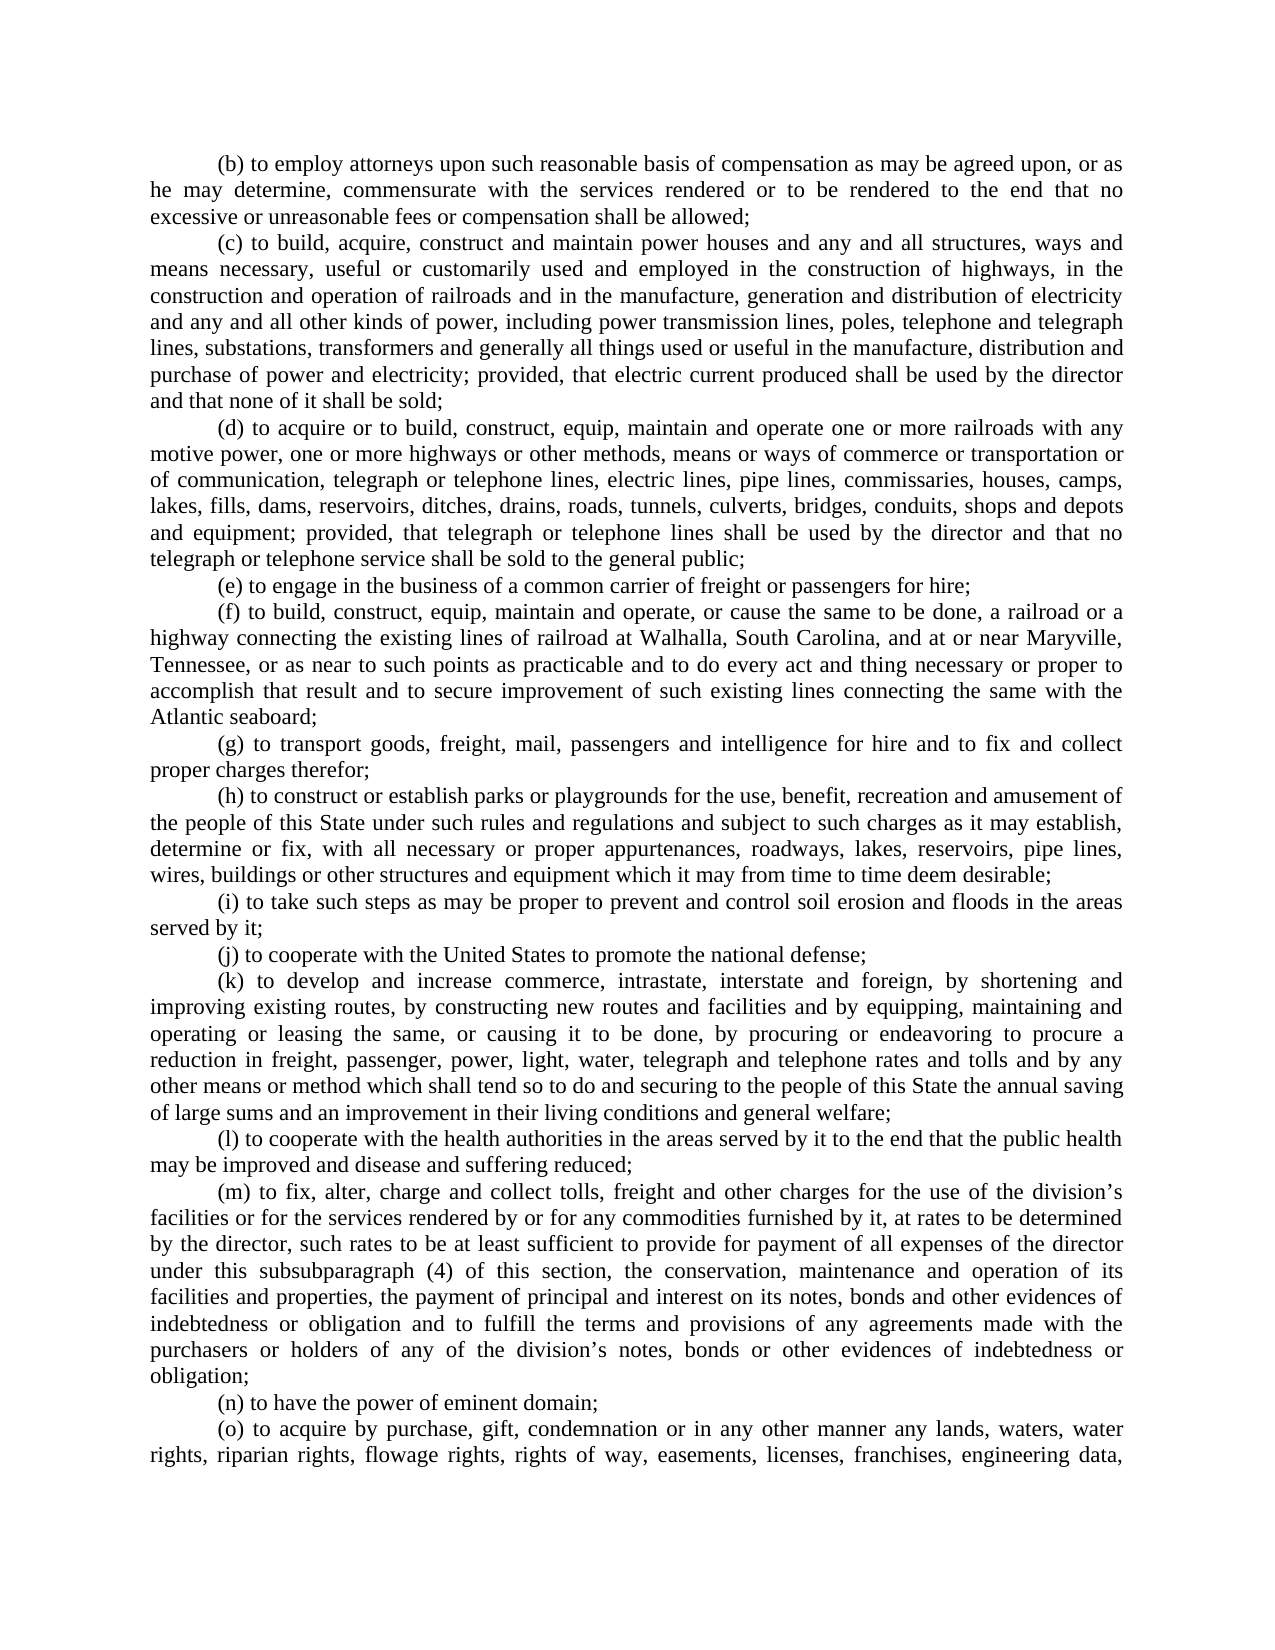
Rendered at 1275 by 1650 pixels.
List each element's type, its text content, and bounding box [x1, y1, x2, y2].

text (d) to acquire or to build, construct, equip, maintain and operate one or more railroads with any motive power, one or more highways or other methods, means or ways of commerce or transportation or of communication, telegraph or telephone lines, electric lines, pipe lines, commissaries, houses, camps, lakes, fills, dams, reservoirs, ditches, drains, roads, tunnels, culverts, bridges, conduits, shops and depots and equipment; provided, that telegraph or telephone lines shall be used by the director and that no telegraph or telephone service shall be sold to the general public; [150, 413, 1125, 572]
text (n) to have the power of eminent domain; [150, 1389, 1125, 1415]
text (i) to take such steps as may be proper to prevent and control soil erosion and floods in the areas served by it; [150, 888, 1125, 941]
text (k) to develop and increase commerce, intrastate, interstate and foreign, by shortening and improving existing routes, by constructing new routes and facilities and by equipping, maintaining and operating or leasing the same, or causing it to be done, by procuring or endeavoring to procure a reduction in freight, passenger, power, light, water, telegraph and telephone rates and tolls and by any other means or method which shall tend so to do and securing to the people of this State the annual saving of large sums and an improvement in their living conditions and general welfare; [150, 967, 1125, 1125]
text (g) to transport goods, freight, mail, passengers and intelligence for hire and to fix and collect proper charges therefor; [150, 730, 1125, 782]
text (l) to cooperate with the health authorities in the areas served by it to the end that the public health may be improved and disease and suffering reduced; [150, 1125, 1125, 1178]
text (e) to engage in the business of a common carrier of freight or passengers for hire; [150, 572, 1125, 598]
text (j) to cooperate with the United States to promote the national defense; [150, 941, 1125, 967]
text (m) to fix, alter, charge and collect tolls, freight and other charges for the use of the division’s facilities or for the services rendered by or for any commodities furnished by it, at rates to be determined by the director, such rates to be at least sufficient to provide for payment of all expenses of the director under this subsubparagraph (4) of this section, the conservation, maintenance and operation of its facilities and properties, the payment of principal and interest on its notes, bonds and other evidences of indebtedness or obligation and to fulfill the terms and provisions of any agreements made with the purchasers or holders of any of the division’s notes, bonds or other evidences of indebtedness or obligation; [150, 1178, 1125, 1389]
text (h) to construct or establish parks or playgrounds for the use, benefit, recreation and amusement of the people of this State under such rules and regulations and subject to such charges as it may establish, determine or fix, with all necessary or proper appurtenances, roadways, lakes, reservoirs, pipe lines, wires, buildings or other structures and equipment which it may from time to time deem desirable; [150, 782, 1125, 888]
text (c) to build, acquire, construct and maintain power houses and any and all structures, ways and means necessary, useful or customarily used and employed in the construction of highways, in the construction and operation of railroads and in the manufacture, generation and distribution of electricity and any and all other kinds of power, including power transmission lines, poles, telephone and telegraph lines, substations, transformers and generally all things used or useful in the manufacture, distribution and purchase of power and electricity; provided, that electric current produced shall be used by the director and that none of it shall be sold; [150, 229, 1125, 413]
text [150, 1415, 1125, 1468]
text (f) to build, construct, equip, maintain and operate, or cause the same to be done, a railroad or a highway connecting the existing lines of railroad at Walhalla, South Carolina, and at or near Maryville, Tennessee, or as near to such points as practicable and to do every act and thing necessary or proper to accomplish that result and to secure improvement of such existing lines connecting the same with the Atlantic seaboard; [150, 598, 1125, 730]
text (b) to employ attorneys upon such reasonable basis of compensation as may be agreed upon, or as he may determine, commensurate with the services rendered or to be rendered to the end that no excessive or unreasonable fees or compensation shall be allowed; [150, 150, 1125, 229]
